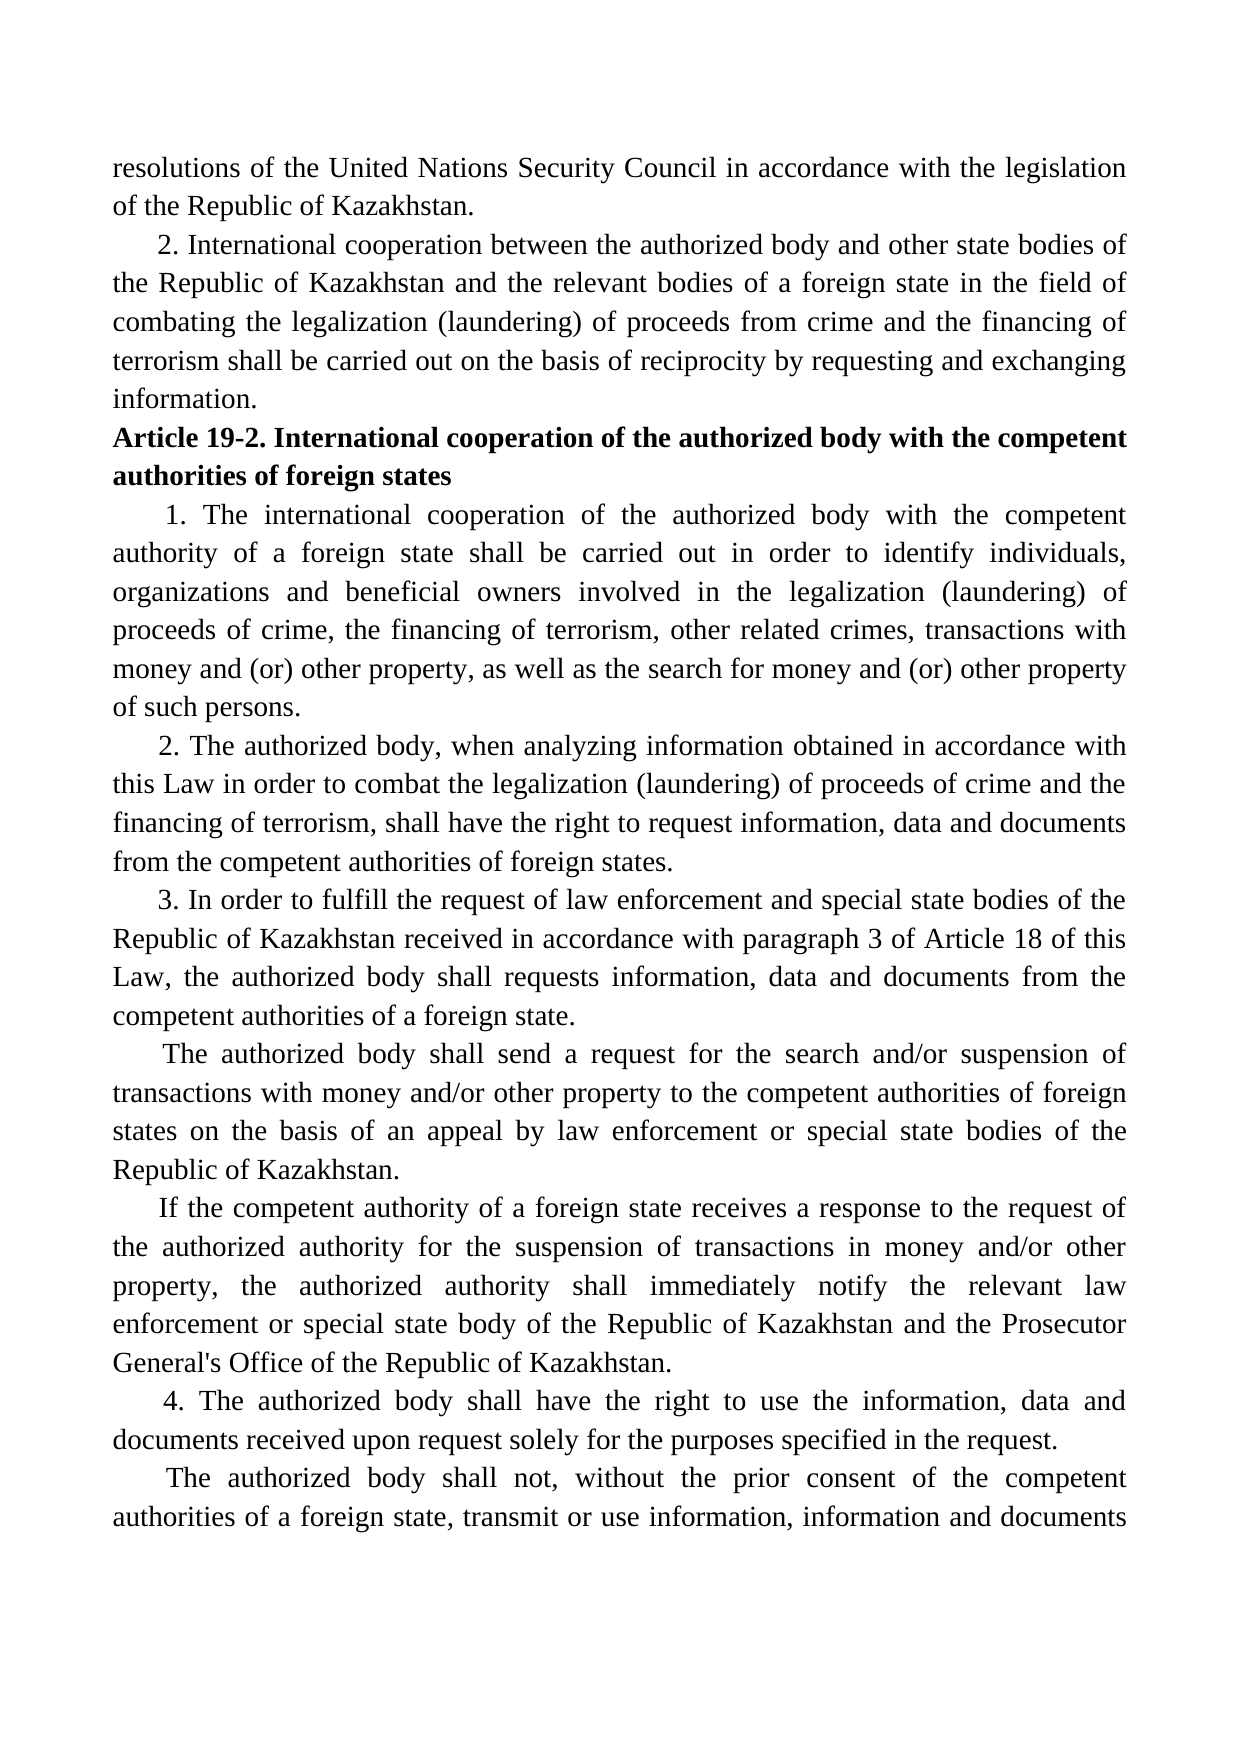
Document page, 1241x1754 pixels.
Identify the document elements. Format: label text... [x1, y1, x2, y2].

text 1. The international cooperation of the authorized body with the competent authority of a foreign state shall be carried out in order to identify individuals, organizations and beneficial owners involved in the legalization (laundering) of proceeds of crime, the financing of terrorism, other related crimes, transactions with money and (or) other property, as well as the search for money and (or) other property of such persons. [112, 497, 1128, 723]
text The authorized body shall send a request for the search and/or suspension of transactions with money and/or other property to the competent authorities of foreign states on the basis of an appeal by law enforcement or special state bodies of the Republic of Kazakhstan. [112, 1036, 1128, 1186]
text 3. In order to fulfill the request of law enforcement and special state bodies of the Republic of Kazakhstan received in accordance with paragraph 3 of Article 18 of this Law, the authorized body shall requests information, data and documents from the competent authorities of a foreign state. [112, 882, 1128, 1031]
text 4. The authorized body shall have the right to use the information, data and documents received upon request solely for the purposes specified in the request. [112, 1383, 1128, 1455]
text Article 19-2. International cooperation of the authorized body with the competent authorities of foreign states [112, 420, 1128, 492]
text If the competent authority of a foreign state receives a response to the request of the authorized authority for the suspension of transactions in money and/or other property, the authorized authority shall immediately notify the relevant law enforcement or special state body of the Republic of Kazakhstan and the Prosecutor General's Office of the Republic of Kazakhstan. [112, 1191, 1128, 1378]
text 2. The authorized body, when analyzing information obtained in accordance with this Law in order to combat the legalization (laundering) of proceeds of crime and the financing of terrorism, shall have the right to request information, data and documents from the competent authorities of foreign states. [112, 728, 1128, 877]
